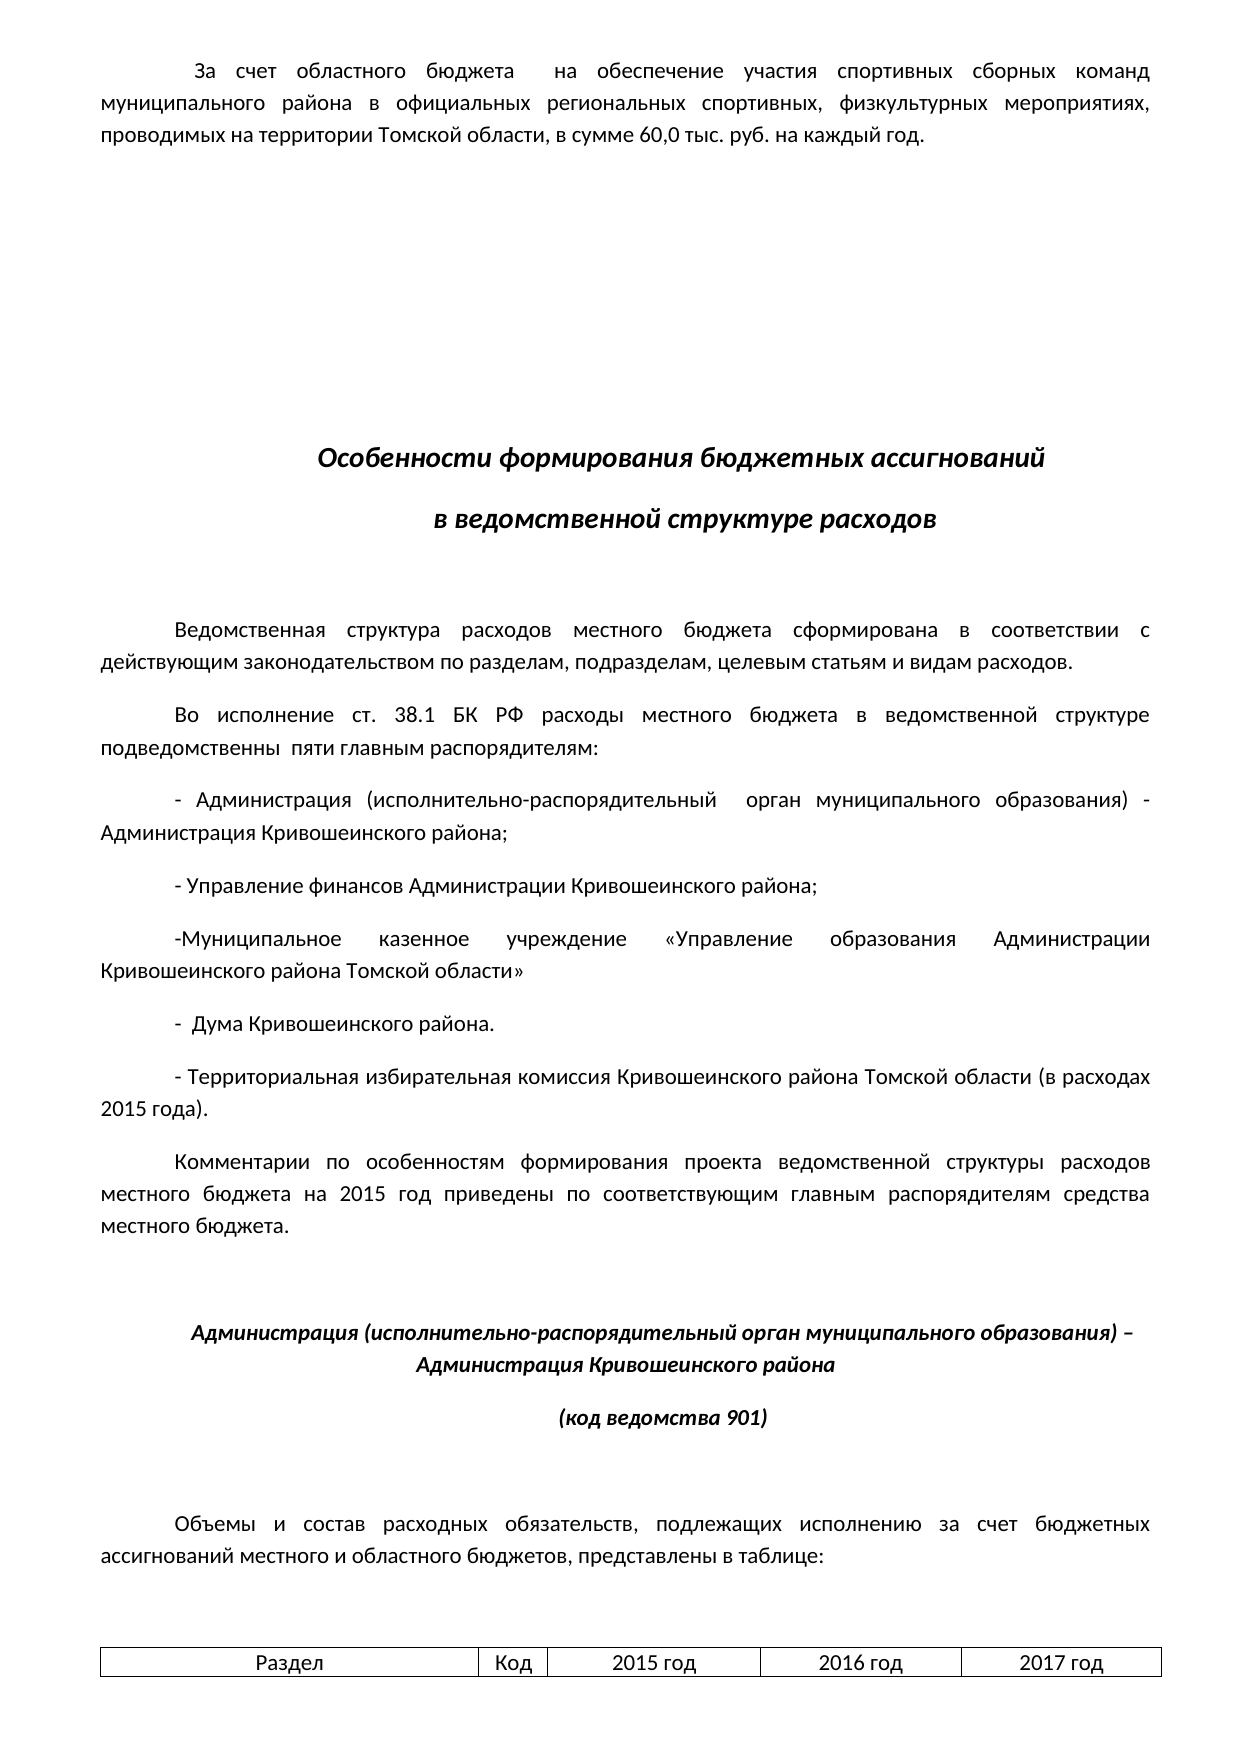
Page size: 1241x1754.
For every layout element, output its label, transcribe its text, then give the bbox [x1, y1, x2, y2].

text - Управление финансов Администрации Кривошеинского района; [100, 871, 1152, 899]
table_header 2017 год [962, 1648, 1161, 1676]
table_header 2015 год [548, 1648, 760, 1676]
table_header Код БК [479, 1648, 547, 1676]
text в ведомственной структуре расходов [212, 500, 1152, 536]
text За счет областного бюджета на обеспечение участия спортивных сборных команд муниципального района в официальных региональных спортивных, физкультурных мероприятиях, проводимых на территории Томской области, в сумме 60,0 тыс. руб. на каждый год. [100, 56, 1152, 148]
text Администрация (исполнительно-распорядительный орган муниципального образования) – Администрация Кривошеинского района [100, 1318, 1152, 1378]
text -Муниципальное казенное учреждение «Управление образования Администрации Кривошеинского района Томской области» [100, 924, 1152, 984]
table_header Раздел [101, 1648, 478, 1676]
text - Дума Кривошеинского района. [100, 1009, 1152, 1037]
text (код ведомства 901) [100, 1403, 1152, 1431]
text Комментарии по особенностям формирования проекта ведомственной структуры расходов местного бюджета на 2015 год приведены по соответствующим главным распорядителям средства местного бюджета. [100, 1147, 1152, 1240]
text - Администрация (исполнительно-распорядительный орган муниципального образования) - Администрация Кривошеинского района; [100, 786, 1152, 846]
text - Территориальная избирательная комиссия Кривошеинского района Томской области (в расходах 2015 года). [100, 1062, 1152, 1122]
table_header 2016 год [761, 1648, 961, 1676]
text Ведомственная структура расходов местного бюджета сформирована в соответствии с действующим законодательством по разделам, подразделам, целевым статьям и видам расходов. [100, 615, 1152, 675]
text Объемы и состав расходных обязательств, подлежащих исполнению за счет бюджетных ассигнований местного и областного бюджетов, представлены в таблице: [100, 1509, 1152, 1569]
text Особенности формирования бюджетных ассигнований [212, 439, 1152, 474]
text Во исполнение ст. 38.1 БК РФ расходы местного бюджета в ведомственной структуре подведомственны пяти главным распорядителям: [100, 700, 1152, 761]
